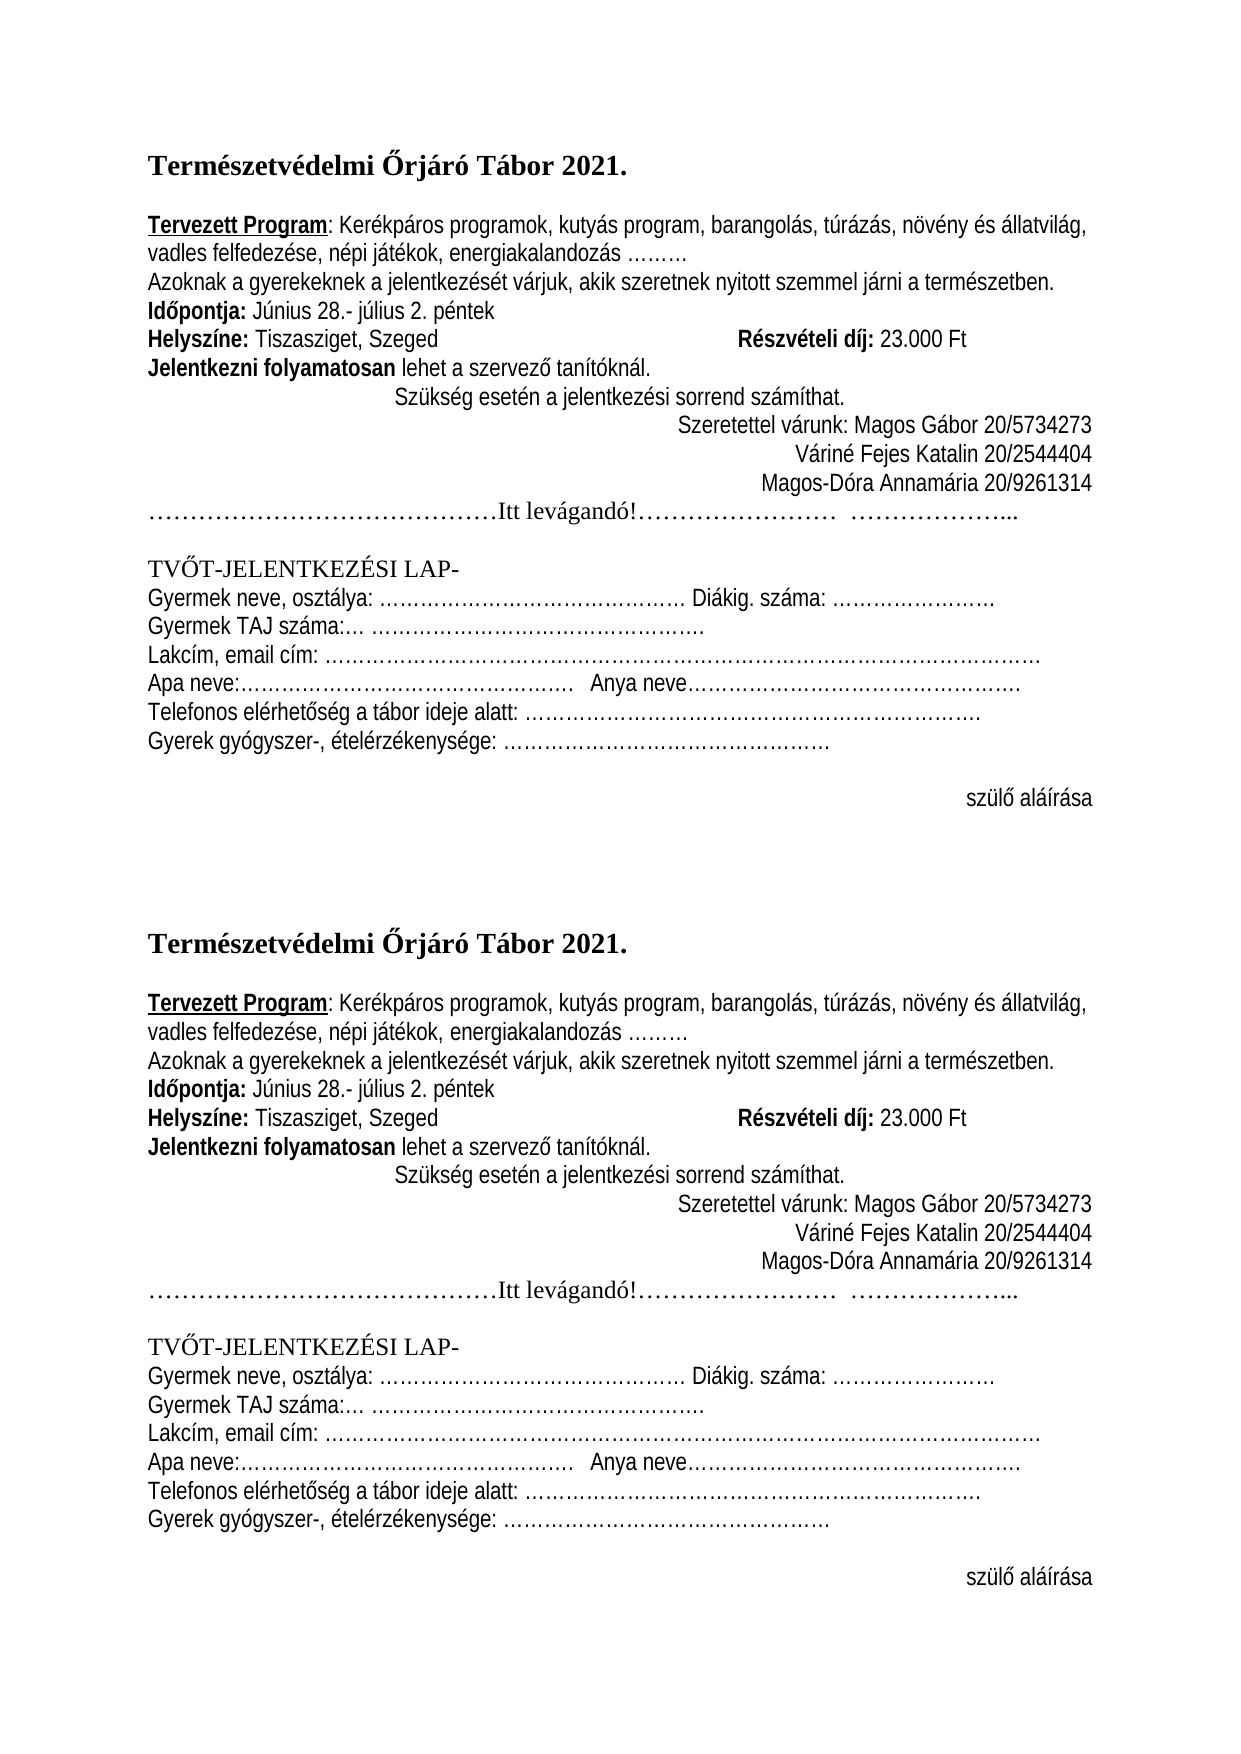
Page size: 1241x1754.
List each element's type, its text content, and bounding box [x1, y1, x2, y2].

text Szeretettel várunk: Magos Gábor 20/5734273 [148, 410, 1093, 439]
text Váriné Fejes Katalin 20/2544404 [148, 439, 1093, 468]
text ……………………………………Itt levágandó!…………………… ………………... [148, 496, 1093, 525]
text Magos-Dóra Annamária 20/9261314 [148, 468, 1093, 496]
text Természetvédelmi Őrjáró Tábor 2021. [148, 926, 1093, 960]
text Azoknak a gyerekeknek a jelentkezését várjuk, akik szeretnek nyitott szemmel járni a természetben. [148, 267, 1093, 296]
text Természetvédelmi Őrjáró Tábor 2021. [148, 148, 1093, 181]
text Lakcím, email cím: …………………………………………………………………………………………… [148, 1418, 1093, 1447]
text Helyszíne: Tiszasziget, Szeged Részvételi díj: 23.000 Ft [148, 324, 1093, 353]
text Apa neve:…………………………………………. Anya neve…………………………………………. [148, 1447, 1093, 1476]
text Gyermek neve, osztálya: ……………………………………… Diákig. száma: …………………… [148, 582, 1093, 611]
text Gyermek TAJ száma:… …………………………………………. [148, 611, 1093, 640]
text szülő aláírása [148, 783, 1093, 812]
text Szeretettel várunk: Magos Gábor 20/5734273 [148, 1189, 1093, 1218]
text ……………………………………Itt levágandó!…………………… ………………... [148, 1275, 1093, 1304]
text Lakcím, email cím: …………………………………………………………………………………………… [148, 640, 1093, 668]
text Váriné Fejes Katalin 20/2544404 [148, 1218, 1093, 1246]
text Jelentkezni folyamatosan lehet a szervező tanítóknál. [148, 1132, 1093, 1160]
text Apa neve:…………………………………………. Anya neve…………………………………………. [148, 668, 1093, 697]
text TVŐT-JELENTKEZÉSI LAP- [148, 554, 1093, 582]
text Azoknak a gyerekeknek a jelentkezését várjuk, akik szeretnek nyitott szemmel járni a természetben. [148, 1046, 1093, 1074]
text TVŐT-JELENTKEZÉSI LAP- [148, 1332, 1093, 1361]
text Telefonos elérhetőség a tábor ideje alatt: …………………………………………………………. [148, 697, 1093, 726]
text Telefonos elérhetőség a tábor ideje alatt: …………………………………………………………. [148, 1476, 1093, 1504]
text szülő aláírása [148, 1562, 1093, 1590]
text Időpontja: Június 28.- július 2. péntek [148, 1074, 1093, 1103]
text Időpontja: Június 28.- július 2. péntek [148, 296, 1093, 324]
text Helyszíne: Tiszasziget, Szeged Részvételi díj: 23.000 Ft [148, 1103, 1093, 1132]
text Jelentkezni folyamatosan lehet a szervező tanítóknál. [148, 353, 1093, 382]
text Magos-Dóra Annamária 20/9261314 [148, 1246, 1093, 1275]
text Szükség esetén a jelentkezési sorrend számíthat. [148, 1160, 1093, 1189]
text Gyermek neve, osztálya: ……………………………………… Diákig. száma: …………………… [148, 1361, 1093, 1390]
text Gyermek TAJ száma:… …………………………………………. [148, 1390, 1093, 1418]
text Tervezett Program: Kerékpáros programok, kutyás program, barangolás, túrázás, növény és állatvilág, vadles felfedezése, népi játékok, energiakalandozás ……… [148, 210, 1093, 267]
text Szükség esetén a jelentkezési sorrend számíthat. [148, 382, 1093, 410]
text Tervezett Program: Kerékpáros programok, kutyás program, barangolás, túrázás, növény és állatvilág, vadles felfedezése, népi játékok, energiakalandozás ……… [148, 988, 1093, 1046]
text Gyerek gyógyszer-, ételérzékenysége: ………………………………………… [148, 1504, 1093, 1533]
text Gyerek gyógyszer-, ételérzékenysége: ………………………………………… [148, 726, 1093, 754]
